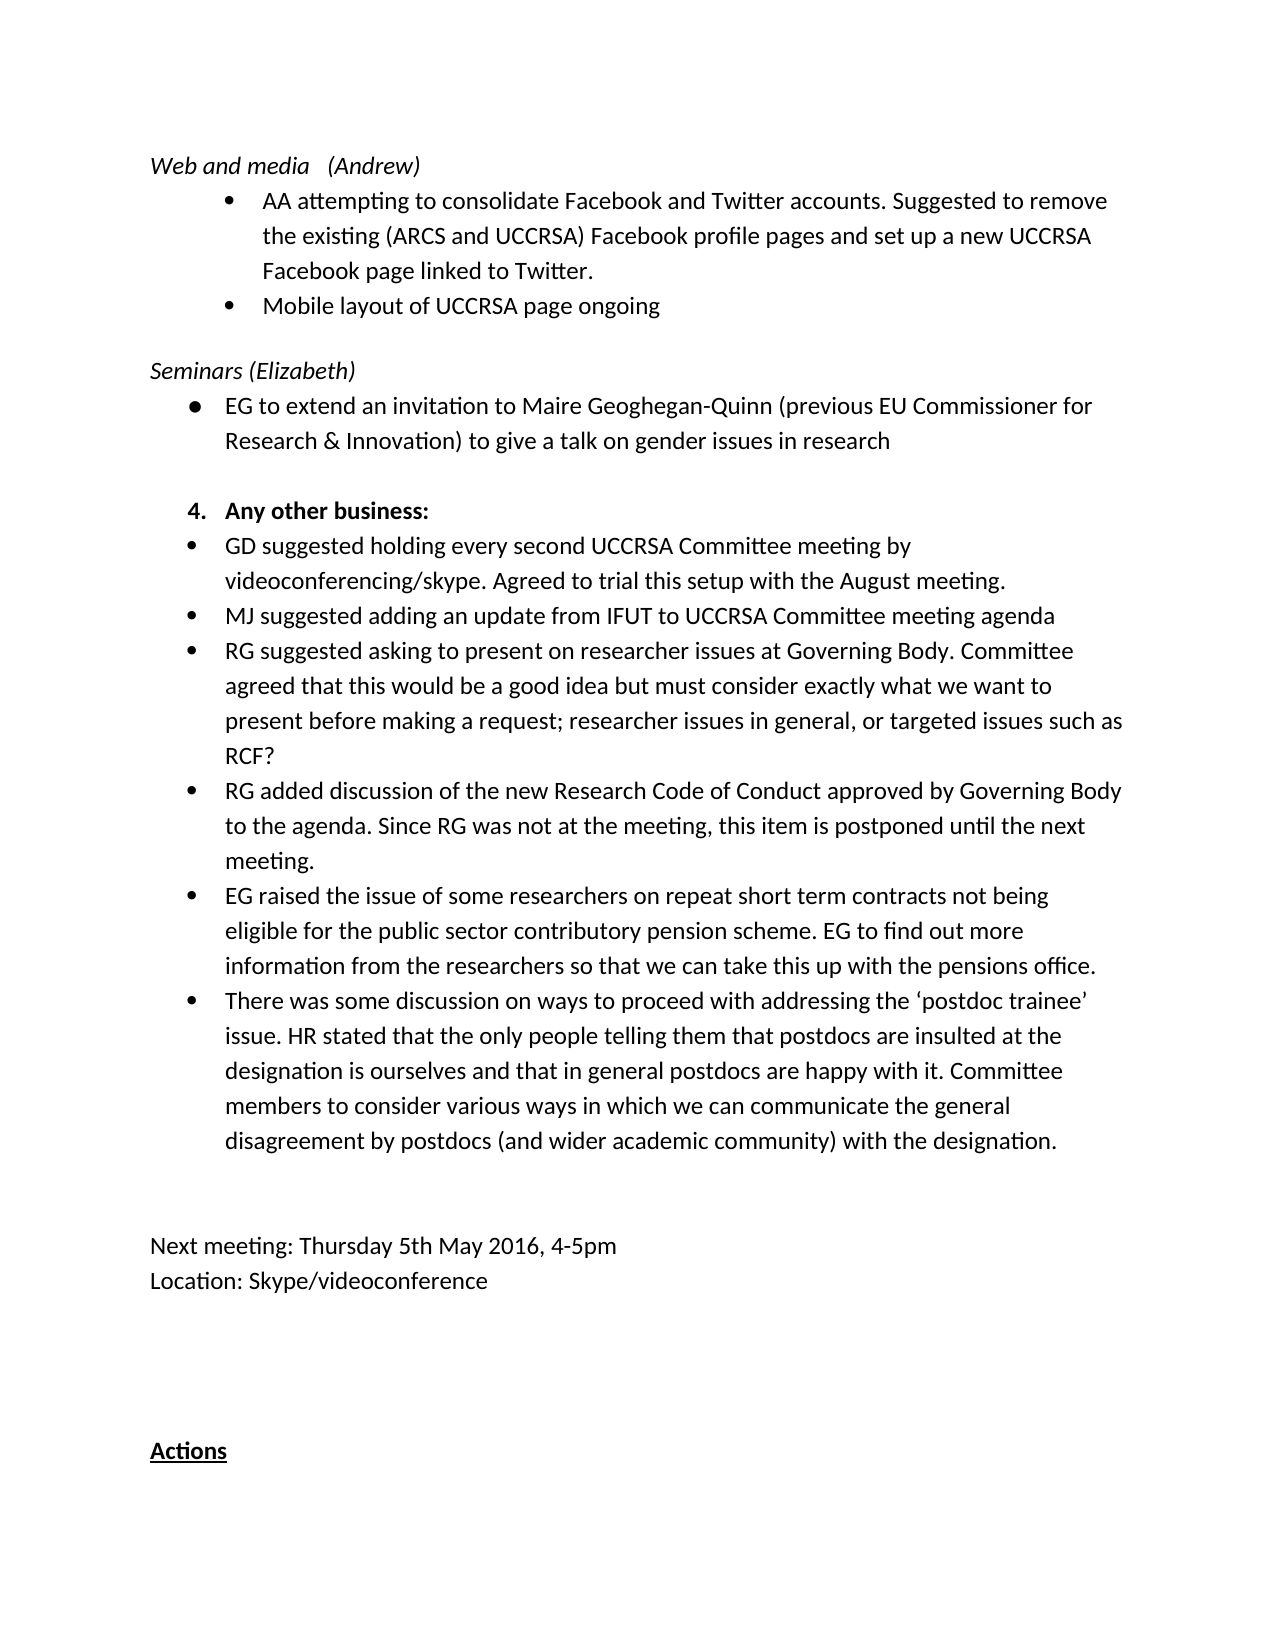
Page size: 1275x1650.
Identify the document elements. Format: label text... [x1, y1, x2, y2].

list GD suggested holding every second UCCRSA Committee meeting by videoconferencing/skype. Agreed to trial this setup with the August meeting. [187, 530, 1125, 596]
text Location: Skype/videoconference [150, 1265, 1125, 1296]
text Web and media (Andrew) [150, 150, 1125, 181]
list Mobile layout of UCCRSA page ongoing [225, 290, 1125, 321]
list There was some discussion on ways to proceed with addressing the ‘postdoc trainee’ issue. HR stated that the only people telling them that postdocs are insulted at the designation is ourselves and that in general postdocs are happy with it. Committee members to consider various ways in which we can communicate the general disagreement by postdocs (and wider academic community) with the designation. [187, 985, 1125, 1156]
list AA attempting to consolidate Facebook and Twitter accounts. Suggested to remove the existing (ARCS and UCCRSA) Facebook profile pages and set up a new UCCRSA Facebook page linked to Twitter. [225, 185, 1125, 286]
list RG suggested asking to present on researcher issues at Governing Body. Committee agreed that this would be a good idea but must consider exactly what we want to present before making a request; researcher issues in general, or targeted issues such as RCF? [187, 635, 1125, 771]
text ● EG to extend an invitation to Maire Geoghegan-Quinn (previous EU Commissioner for Research & Innovation) to give a talk on gender issues in research [187, 390, 1125, 456]
list EG raised the issue of some researchers on repeat short term contracts not being eligible for the public sector contributory pension scheme. EG to find out more information from the researchers so that we can take this up with the pensions office. [187, 880, 1125, 981]
list Any other business: [187, 495, 1125, 526]
list MJ suggested adding an update from IFUT to UCCRSA Committee meeting agenda [187, 600, 1125, 631]
list RG added discussion of the new Research Code of Conduct approved by Governing Body to the agenda. Since RG was not at the meeting, this item is postponed until the next meeting. [187, 775, 1125, 876]
text Next meeting: Thursday 5th May 2016, 4-5pm [150, 1230, 1125, 1261]
text Actions [150, 1435, 1125, 1466]
text Seminars (Elizabeth) [150, 355, 1125, 386]
